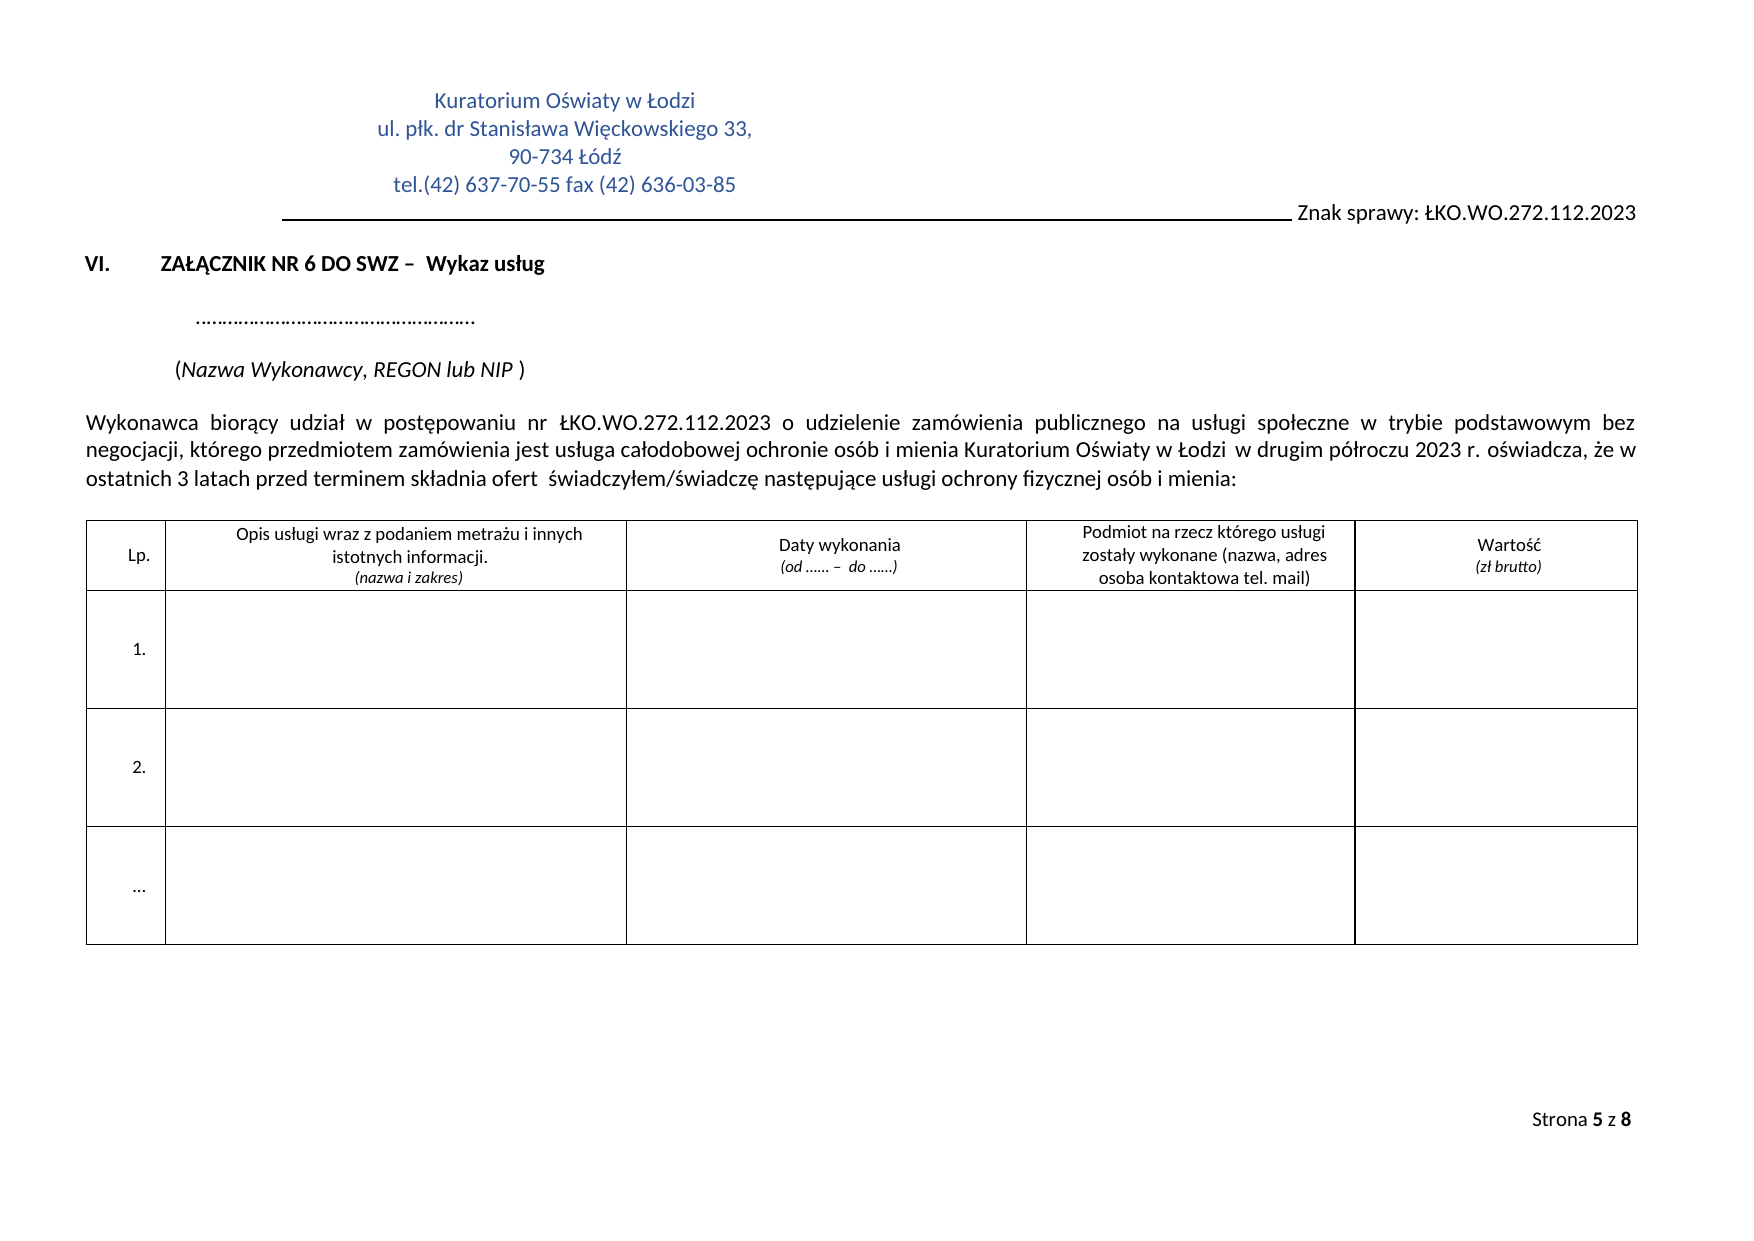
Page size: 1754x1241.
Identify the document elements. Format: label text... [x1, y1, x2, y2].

text ..…………………………………………… [195, 302, 1636, 330]
table_cell [166, 709, 626, 826]
table_header Daty wykonania (od …… – do ……) [627, 521, 1026, 589]
table_cell [1356, 591, 1637, 708]
table_header Lp. [87, 521, 165, 589]
table_cell [1356, 709, 1637, 826]
table_cell … [87, 827, 165, 944]
table_cell [166, 591, 626, 708]
table_cell [627, 591, 1026, 708]
table_cell 2. [87, 709, 165, 826]
table_cell 1. [87, 591, 165, 708]
table_cell [1027, 709, 1354, 826]
table_cell [1356, 827, 1637, 944]
table_cell [627, 709, 1026, 826]
table_cell [1027, 827, 1354, 944]
table_header Wartość (zł brutto) [1356, 521, 1637, 589]
table_cell [1027, 591, 1354, 708]
text (Nazwa Wykonawcy, REGON lub NIP ) [174, 355, 1636, 383]
text Wykonawca biorący udział w postępowaniu nr ŁKO.WO.272.112.2023 o udzielenie zamówienia publicznego na usługi społeczne w trybie podstawowym bez negocjacji, którego przedmiotem zamówienia jest usługa całodobowej ochronie osób i mienia Kuratorium Oświaty w Łodzi w drugim półroczu 2023 r. oświadcza, że w ostatnich 3 latach przed terminem składnia ofert świadczyłem/świadczę następujące usługi ochrony fizycznej osób i mienia: [86, 408, 1636, 492]
table_header Podmiot na rzecz którego usługi zostały wykonane (nazwa, adres osoba kontaktowa tel. mail) [1027, 521, 1354, 589]
table_header Opis usługi wraz z podaniem metrażu i innych istotnych informacji. (nazwa i zakres) [166, 521, 626, 589]
subtitle ZAŁĄCZNIK NR 6 DO SWZ – Wykaz usług [84, 238, 1636, 277]
table_cell [627, 827, 1026, 944]
table_cell [166, 827, 626, 944]
